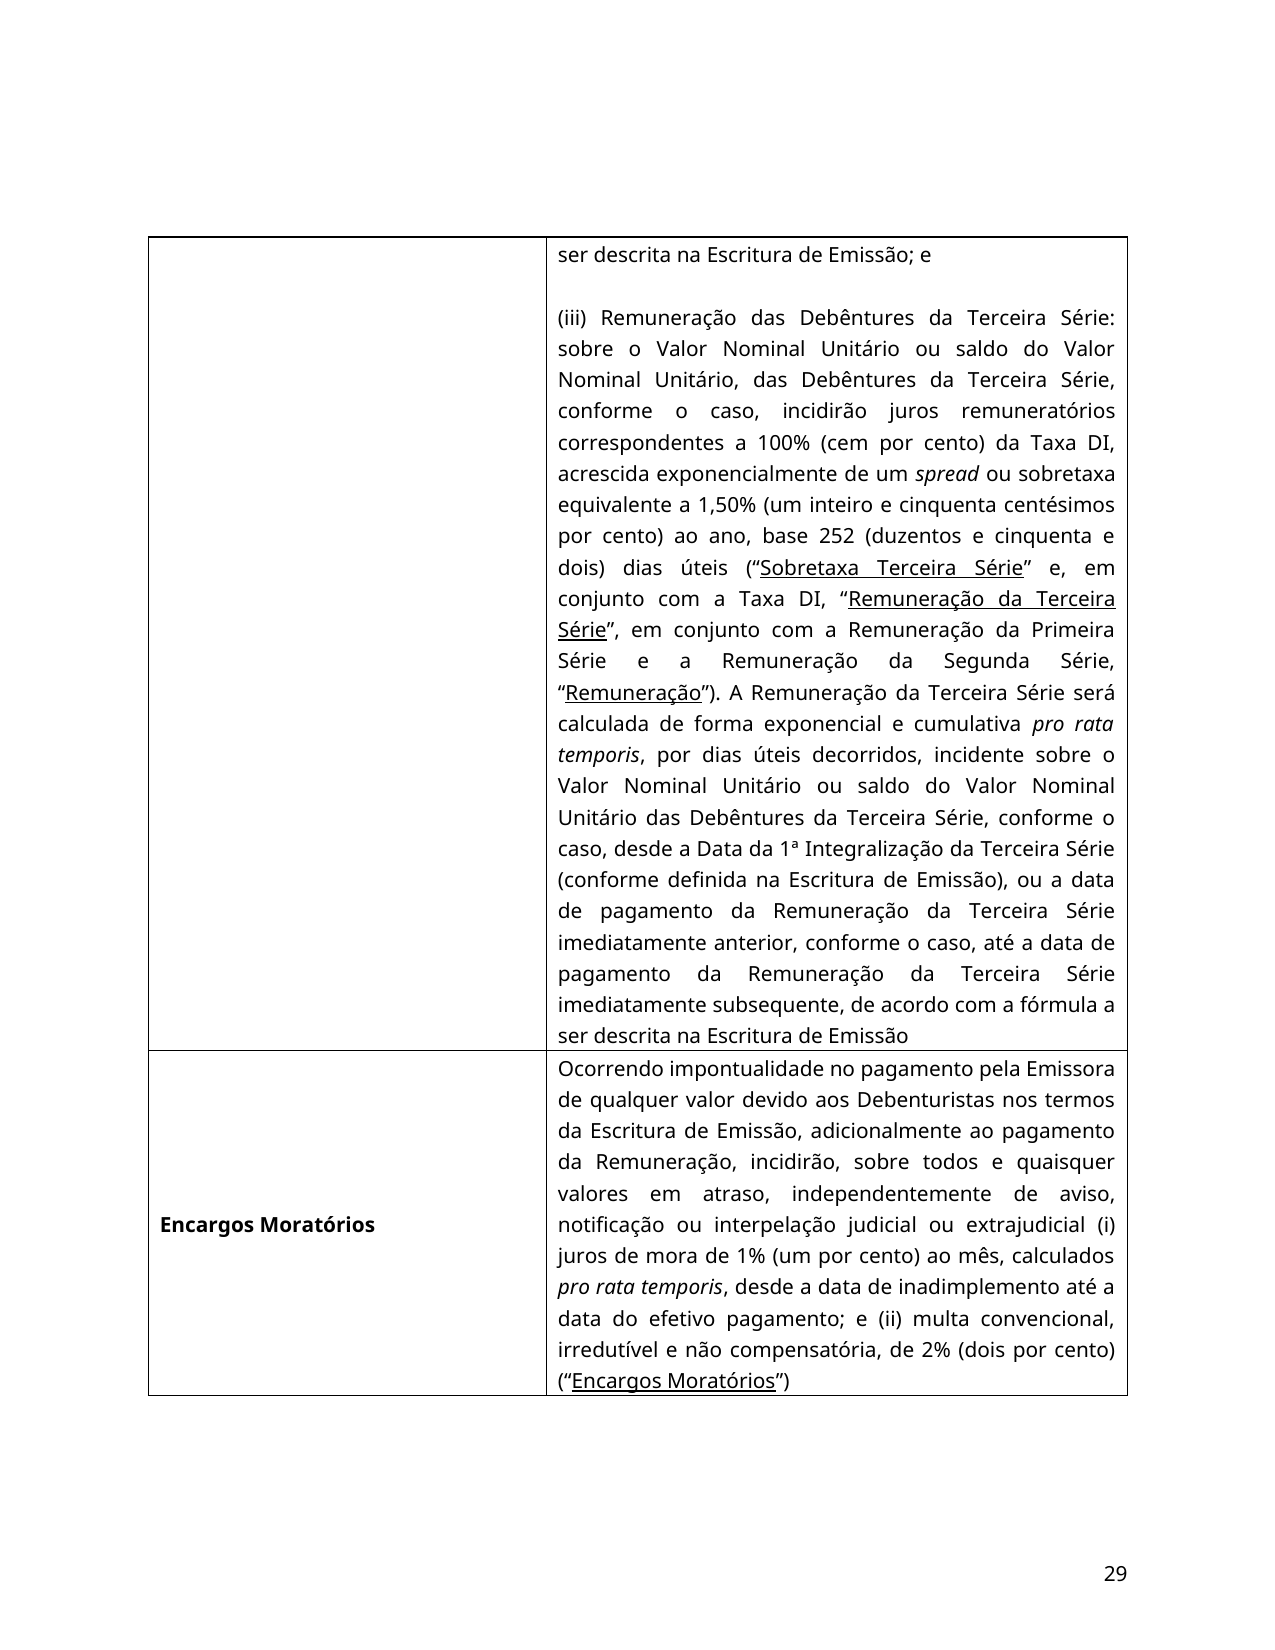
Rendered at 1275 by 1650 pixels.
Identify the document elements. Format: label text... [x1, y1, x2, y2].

table_cell Encargos Moratórios [149, 1051, 546, 1395]
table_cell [547, 238, 1127, 1050]
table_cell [149, 238, 546, 1050]
table_cell Ocorrendo impontualidade no pagamento pela Emissora de qualquer valor devido aos Debenturistas nos termos da Escritura de Emissão, adicionalmente ao pagamento da Remuneração, incidirão, sobre todos e quaisquer valores em atraso, independentemente de aviso, notificação ou interpelação judicial ou extrajudicial (i) juros de mora de 1% (um por cento) ao mês, calculados pro rata temporis, desde a data de inadimplemento até a data do efetivo pagamento; e (ii) multa convencional, irredutível e não compensatória, de 2% (dois por cento) (“Encargos Moratórios”) [547, 1051, 1127, 1395]
